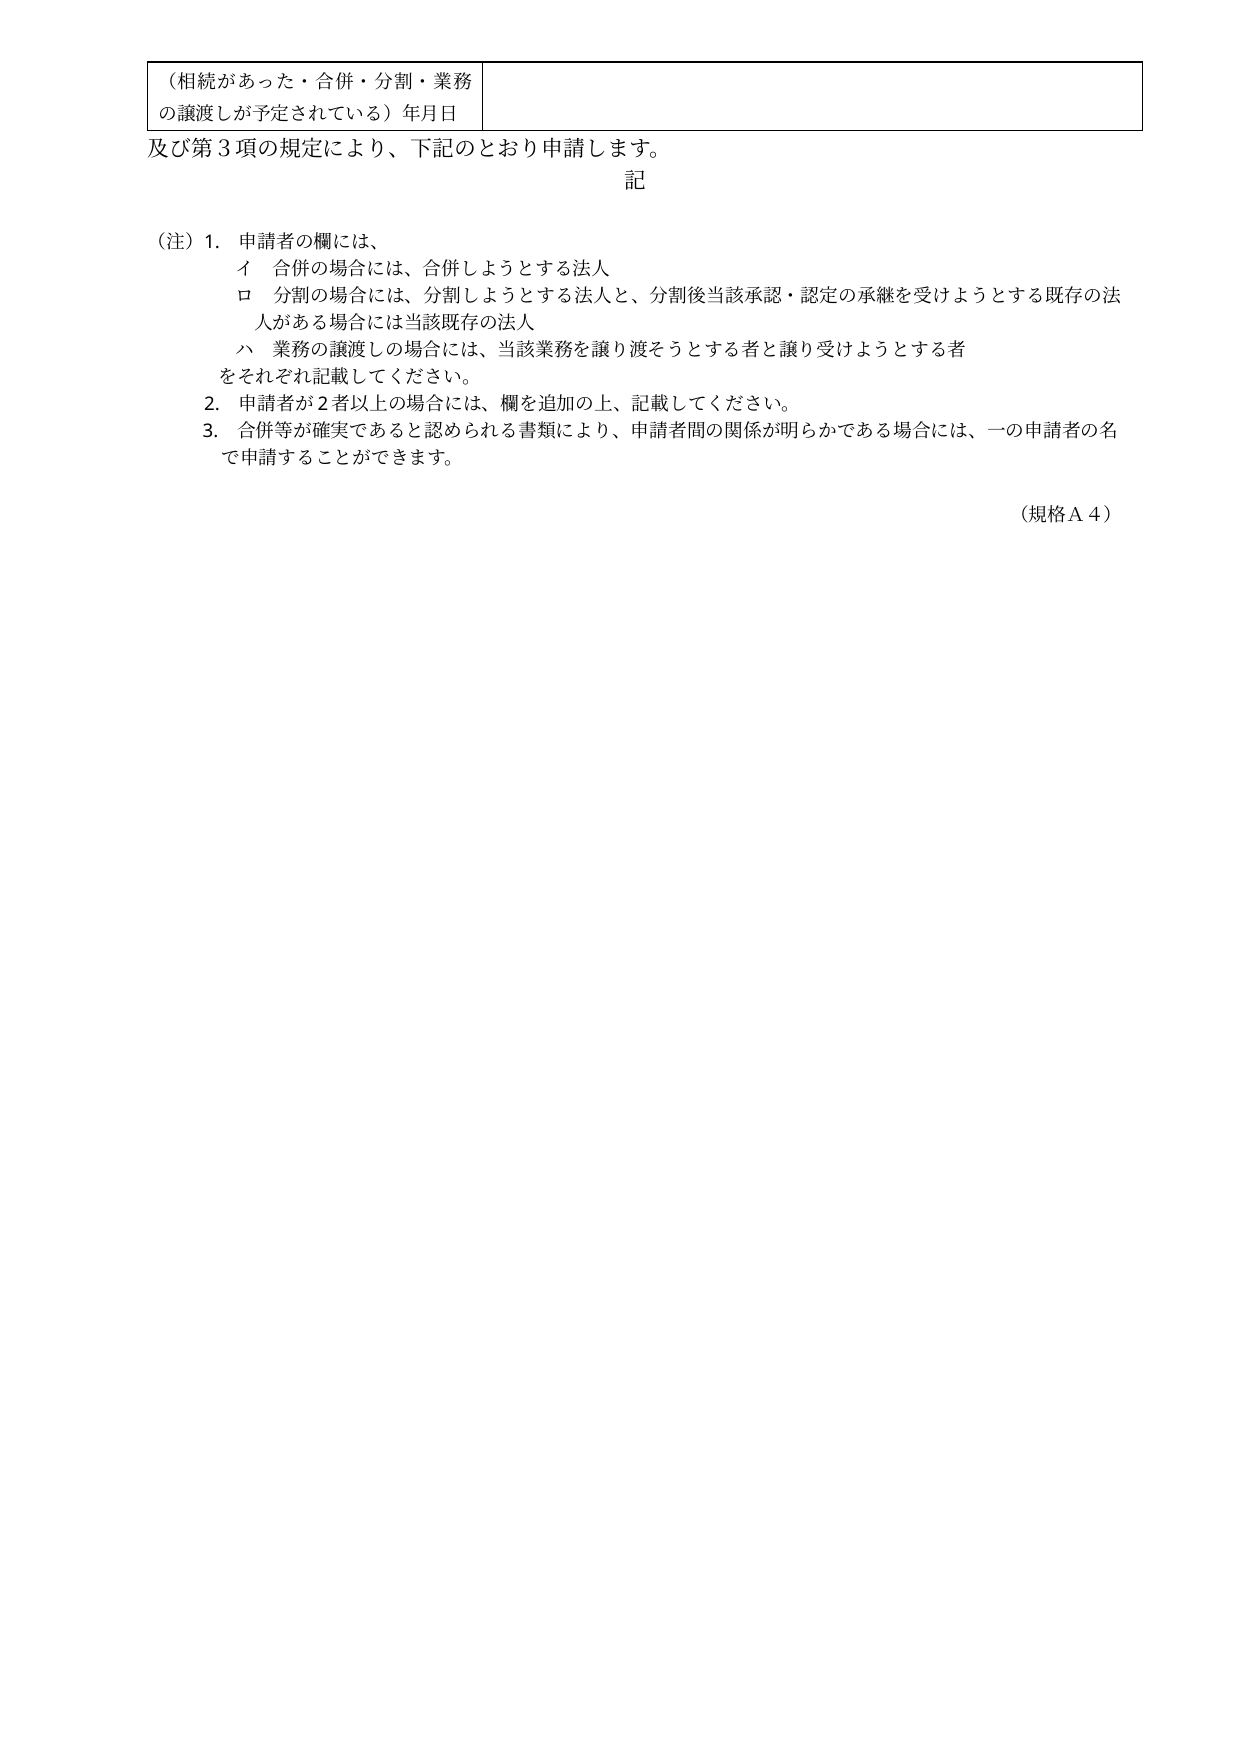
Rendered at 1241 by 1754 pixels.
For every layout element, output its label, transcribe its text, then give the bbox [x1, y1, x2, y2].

text 3. 合併等が確実であると認められる書類により、申請者間の関係が明らかである場合には、一の申請者の名で申請することができます。 [202, 416, 1122, 470]
text ハ 業務の譲渡しの場合には、当該業務を譲り渡そうとする者と譲り受けようとする者 [235, 335, 1122, 362]
table_cell （相続があった・合併・分割・業務の譲渡しが予定されている）年月日 [148, 63, 482, 130]
text ロ 分割の場合には、分割しようとする法人と、分割後当該承認・認定の承継を受けようとする既存の法人がある場合には当該既存の法人 [235, 281, 1122, 335]
text 2. 申請者が2者以上の場合には、欄を追加の上、記載してください。 [148, 389, 1122, 416]
subtitle 記 [148, 163, 1122, 195]
text （規格Ａ４） [169, 500, 1122, 527]
text （注）1. 申請者の欄には、 [148, 227, 1122, 254]
text 及び第３項の規定により、下記のとおり申請します。 [148, 131, 1122, 163]
text をそれぞれ記載してください。 [218, 362, 1122, 389]
text イ 合併の場合には、合併しようとする法人 [235, 254, 1122, 281]
table_cell [483, 63, 1142, 130]
